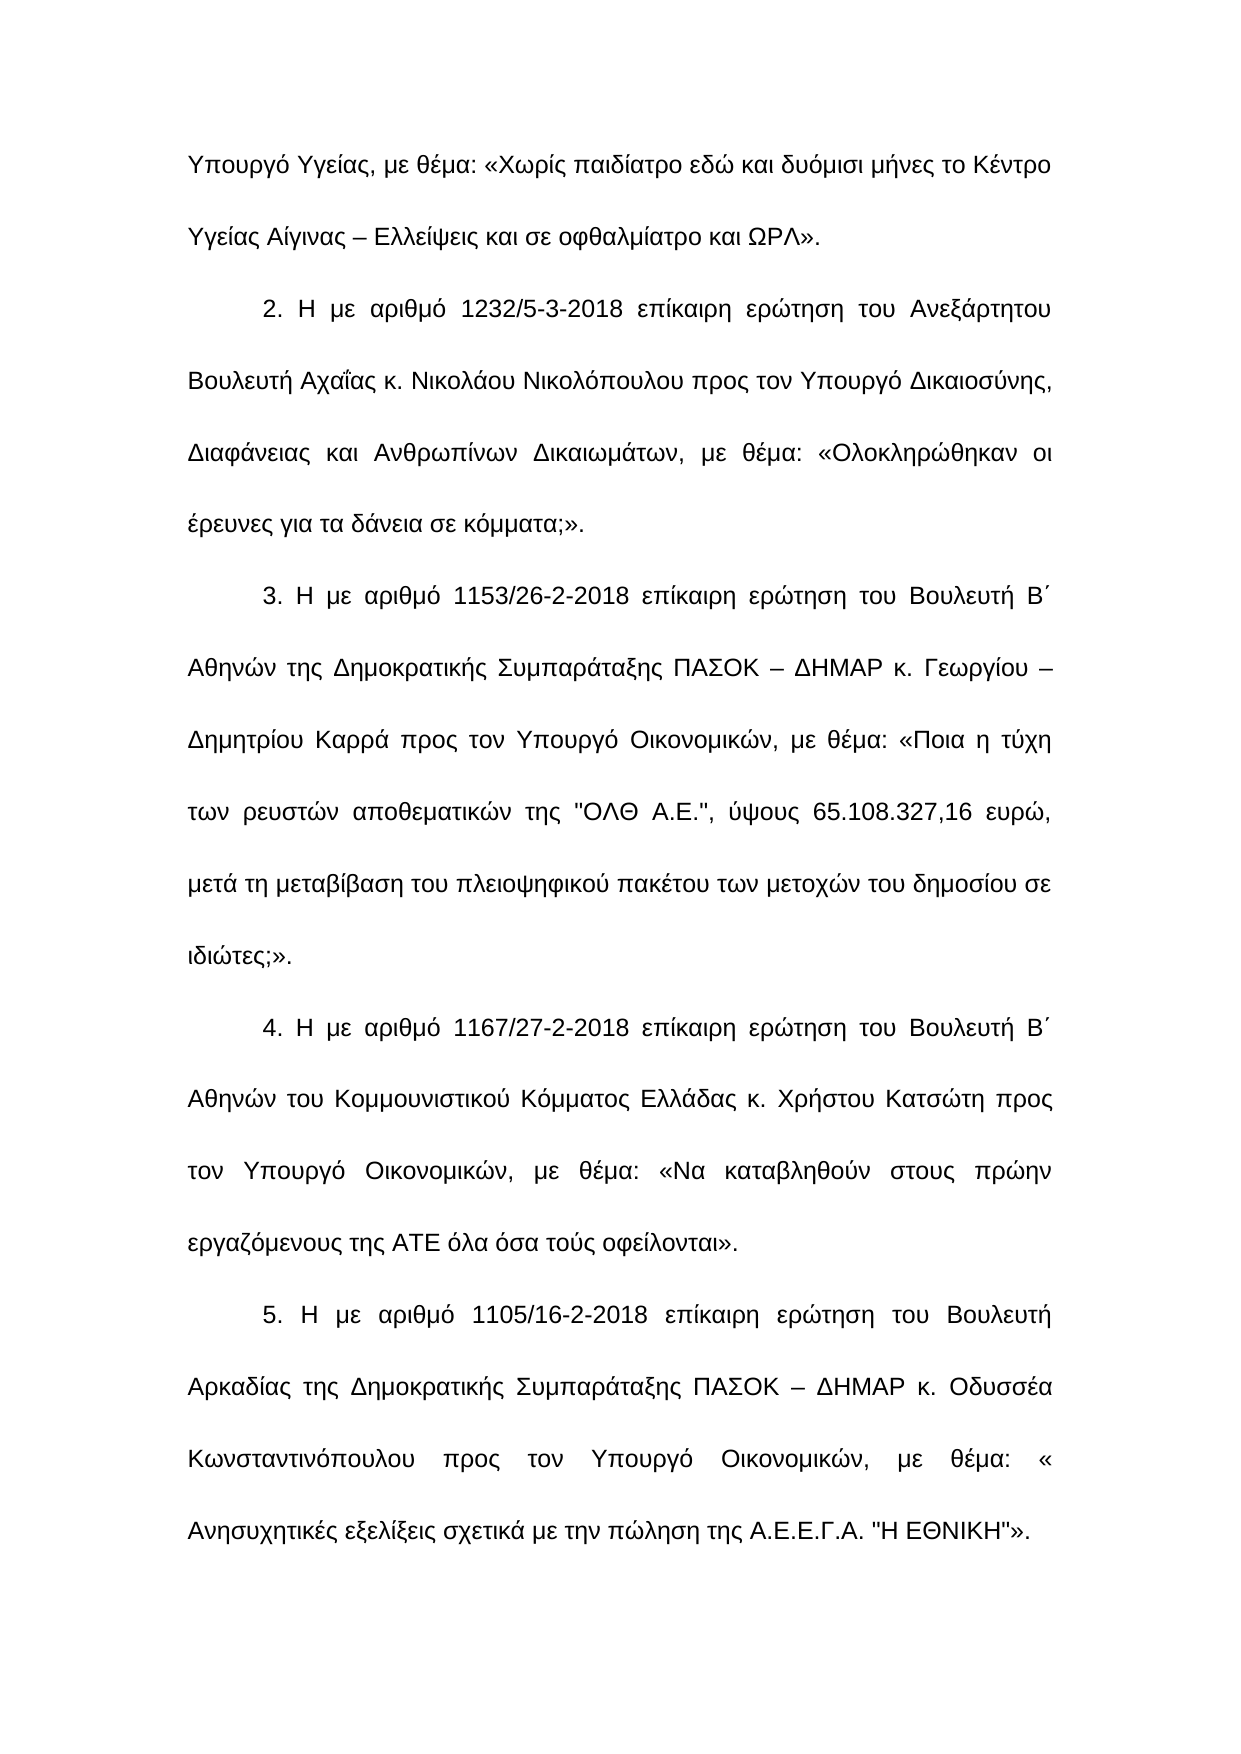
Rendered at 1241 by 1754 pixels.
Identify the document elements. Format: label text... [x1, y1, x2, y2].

text 4. Η με αριθμό 1167/27-2-2018 επίκαιρη ερώτηση του Βουλευτή Β΄ Αθηνών του Κομμουνιστικού Κόμματος Ελλάδας κ. Χρήστου Κατσώτη προς τον Υπουργό Οικονομικών, με θέμα: «Να καταβληθούν στους πρώην εργαζόμενους της ΑΤΕ όλα όσα τούς οφείλονται». [187, 1012, 1053, 1257]
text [187, 150, 1053, 251]
text 3. Η με αριθμό 1153/26-2-2018 επίκαιρη ερώτηση του Βουλευτή Β΄ Αθηνών της Δημοκρατικής Συμπαράταξης ΠΑΣΟΚ – ΔΗΜΑΡ κ. Γεωργίου – Δημητρίου Καρρά προς τον Υπουργό Οικονομικών, με θέμα: «Ποια η τύχη των ρευστών αποθεματικών της "ΟΛΘ Α.Ε.", ύψους 65.108.327,16 ευρώ, μετά τη μεταβίβαση του πλειοψηφικού πακέτου των μετοχών του δημοσίου σε ιδιώτες;». [187, 581, 1053, 969]
text 5. Η με αριθμό 1105/16-2-2018 επίκαιρη ερώτηση του Βουλευτή Αρκαδίας της Δημοκρατικής Συμπαράταξης ΠΑΣΟΚ – ΔΗΜΑΡ κ. Οδυσσέα Κωνσταντινόπουλου προς τον Υπουργό Οικονομικών, με θέμα: « Ανησυχητικές εξελίξεις σχετικά με την πώληση της Α.Ε.Ε.Γ.Α. "Η ΕΘΝΙΚΗ"». [187, 1300, 1053, 1544]
text 2. Η με αριθμό 1232/5-3-2018 επίκαιρη ερώτηση του Ανεξάρτητου Βουλευτή Αχαΐας κ. Νικολάου Νικολόπουλου προς τον Υπουργό Δικαιοσύνης, Διαφάνειας και Ανθρωπίνων Δικαιωμάτων, με θέμα: «Ολοκληρώθηκαν οι έρευνες για τα δάνεια σε κόμματα;». [187, 294, 1053, 538]
